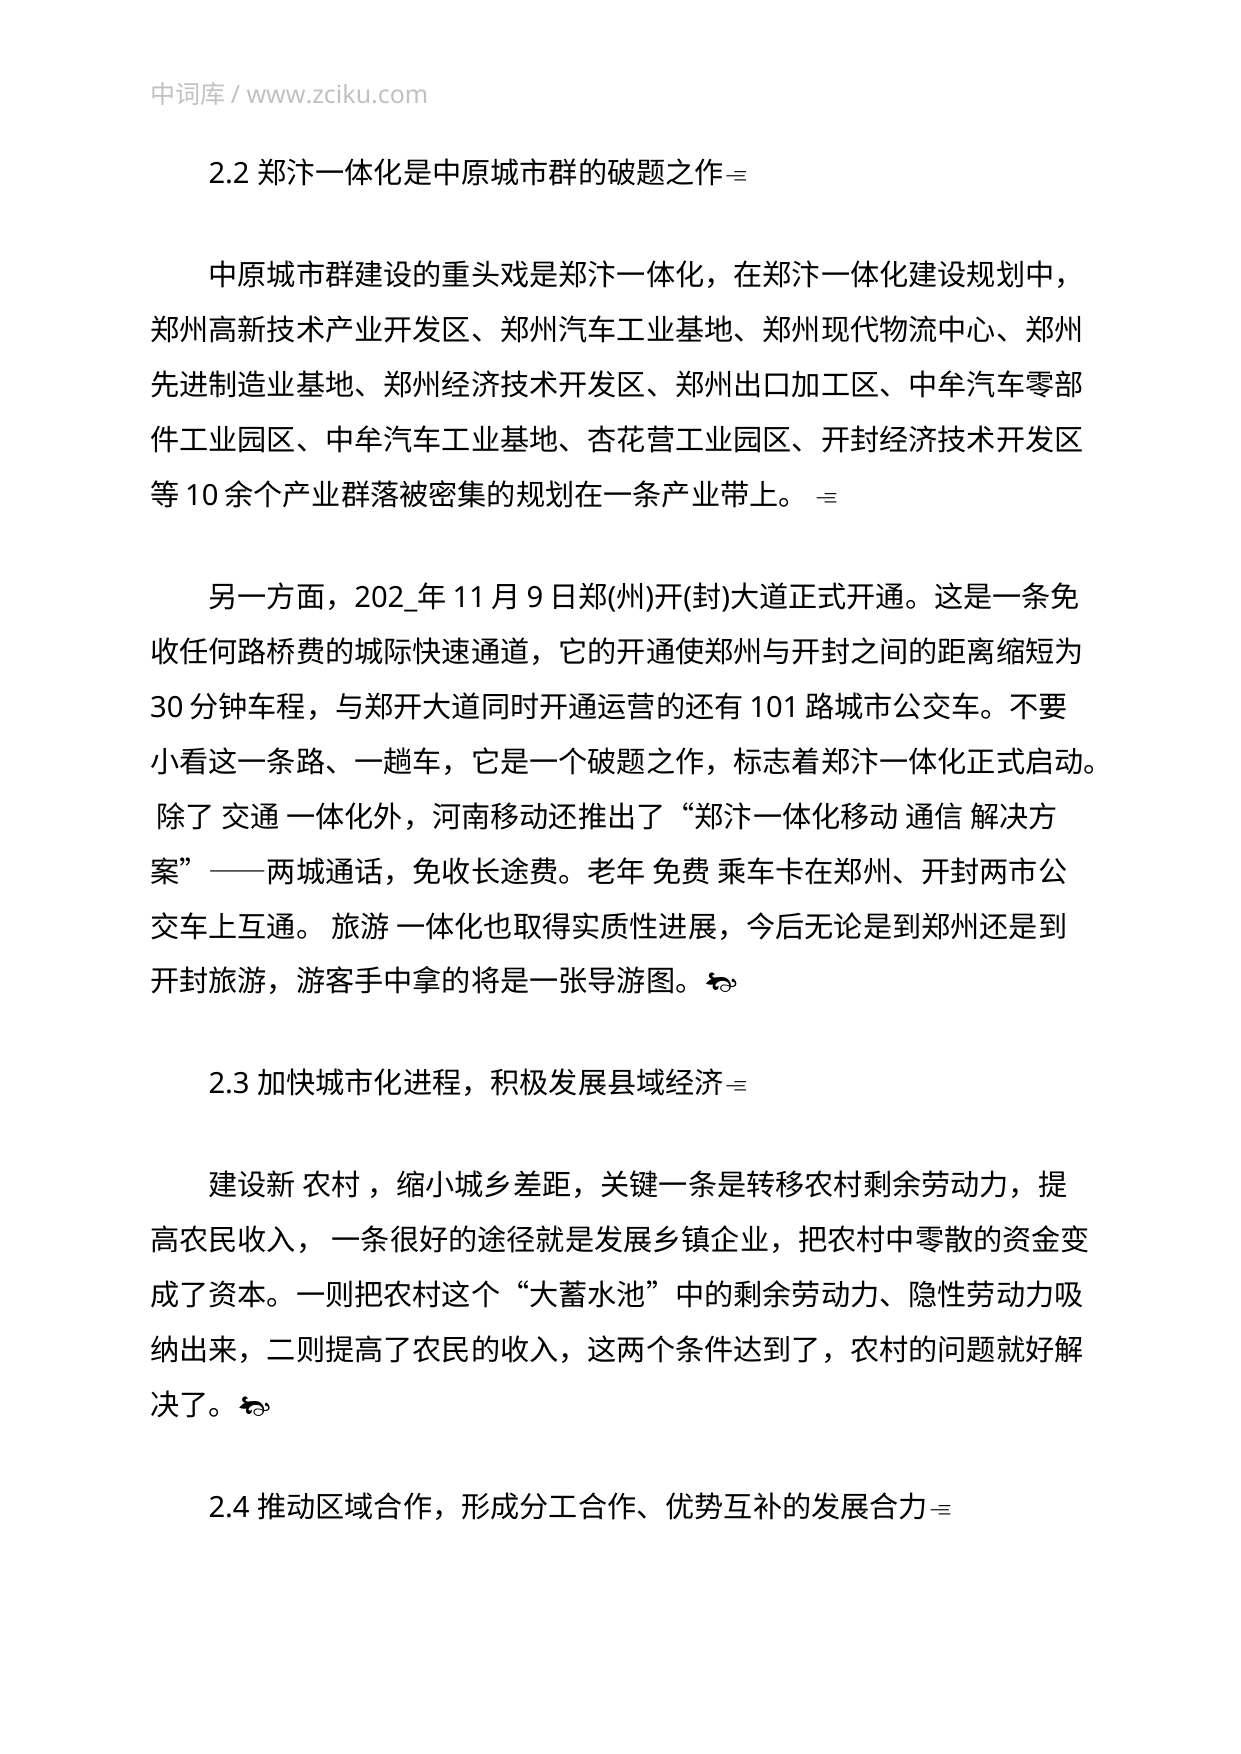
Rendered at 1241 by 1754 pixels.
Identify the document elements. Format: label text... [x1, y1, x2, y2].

text 2.4 推动区域合作，形成分工合作、优势互补的发展合力 [150, 1483, 1090, 1526]
text 2.3 加快城市化进程，积极发展县域经济 [150, 1060, 1090, 1102]
text 另一方面，202_年11月9日郑(州)开(封)大道正式开通。这是一条免收任何路桥费的城际快速通道，它的开通使郑州与开封之间的距离缩短为30分钟车程，与郑开大道同时开通运营的还有101路城市公交车。不要小看这一条路、一趟车，它是一个破题之作，标志着郑汴一体化正式启动。 除了 交通 一体化外，河南移动还推出了“郑汴一体化移动 通信 解决方案”——两城通话，免收长途费。老年 免费 乘车卡在郑州、开封两市公交车上互通。 旅游 一体化也取得实质性进展，今后无论是到郑州还是到开封旅游，游客手中拿的将是一张导游图。 [150, 573, 1090, 1000]
text 2.2 郑汴一体化是中原城市群的破题之作 [150, 150, 1090, 192]
text 中原城市群建设的重头戏是郑汴一体化，在郑汴一体化建设规划中，郑州高新技术产业开发区、郑州汽车工业基地、郑州现代物流中心、郑州先进制造业基地、郑州经济技术开发区、郑州出口加工区、中牟汽车零部件工业园区、中牟汽车工业基地、杏花营工业园区、开封经济技术开发区等10余个产业群落被密集的规划在一条产业带上。  [150, 252, 1090, 514]
text 建设新 农村 ，缩小城乡差距，关键一条是转移农村剩余劳动力，提高农民收入， 一条很好的途径就是发展乡镇企业，把农村中零散的资金变成了资本。一则把农村这个“大蓄水池”中的剩余劳动力、隐性劳动力吸纳出来，二则提高了农民的收入，这两个条件达到了，农村的问题就好解决了。 [150, 1162, 1090, 1424]
